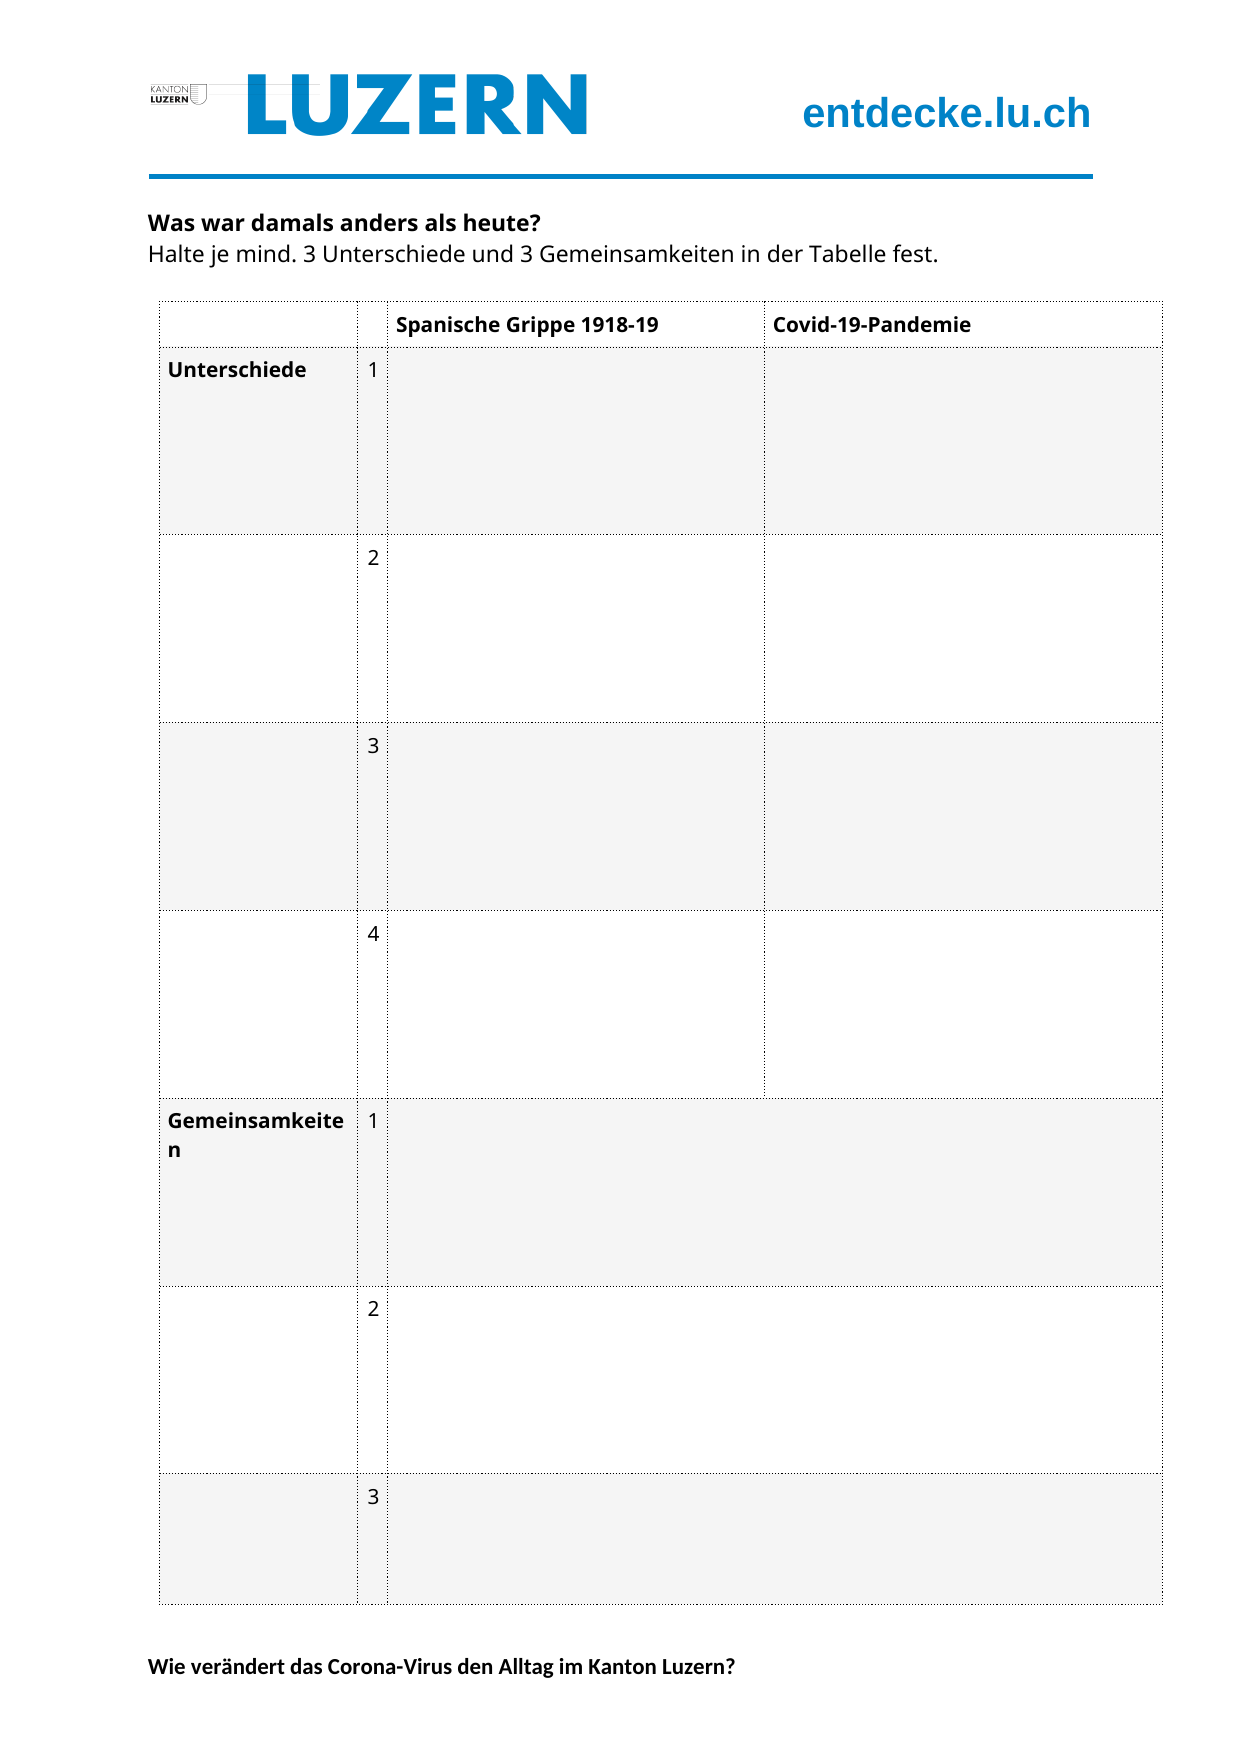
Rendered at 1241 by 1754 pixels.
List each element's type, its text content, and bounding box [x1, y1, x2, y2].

table_cell [159, 722, 357, 910]
table_cell [388, 722, 764, 910]
table_cell [159, 910, 357, 1098]
table_cell 2 [357, 534, 387, 722]
table_cell 1 [357, 1098, 387, 1286]
table_cell [764, 722, 1162, 910]
table_cell [159, 1286, 357, 1473]
text Halte je mind. 3 Unterschiede und 3 Gemeinsamkeiten in der Tabelle fest. [148, 238, 1093, 269]
table_cell [388, 534, 764, 722]
table_cell 2 [357, 1286, 387, 1473]
table_cell [159, 1473, 357, 1604]
table_cell [388, 1473, 1162, 1604]
table_cell Gemeinsamkeiten [159, 1098, 357, 1286]
table_cell [388, 910, 764, 1098]
picture [149, 73, 587, 137]
text Was war damals anders als heute? [148, 207, 1093, 238]
table_cell [388, 1098, 1162, 1286]
table_cell [764, 346, 1162, 534]
table_header [357, 301, 387, 346]
table_cell [764, 534, 1162, 722]
table_cell 3 [357, 722, 387, 910]
table_cell [764, 910, 1162, 1098]
table_header [159, 301, 357, 346]
table_cell 1 [357, 346, 387, 534]
table_cell 3 [357, 1473, 387, 1604]
table_cell Unterschiede [159, 346, 357, 534]
table_cell 4 [357, 910, 387, 1098]
table_cell [388, 346, 764, 534]
table_header Spanische Grippe 1918-19 [388, 301, 764, 346]
table_cell [159, 534, 357, 722]
table_cell [388, 1286, 1162, 1473]
table_header Covid-19-Pandemie [764, 301, 1162, 346]
